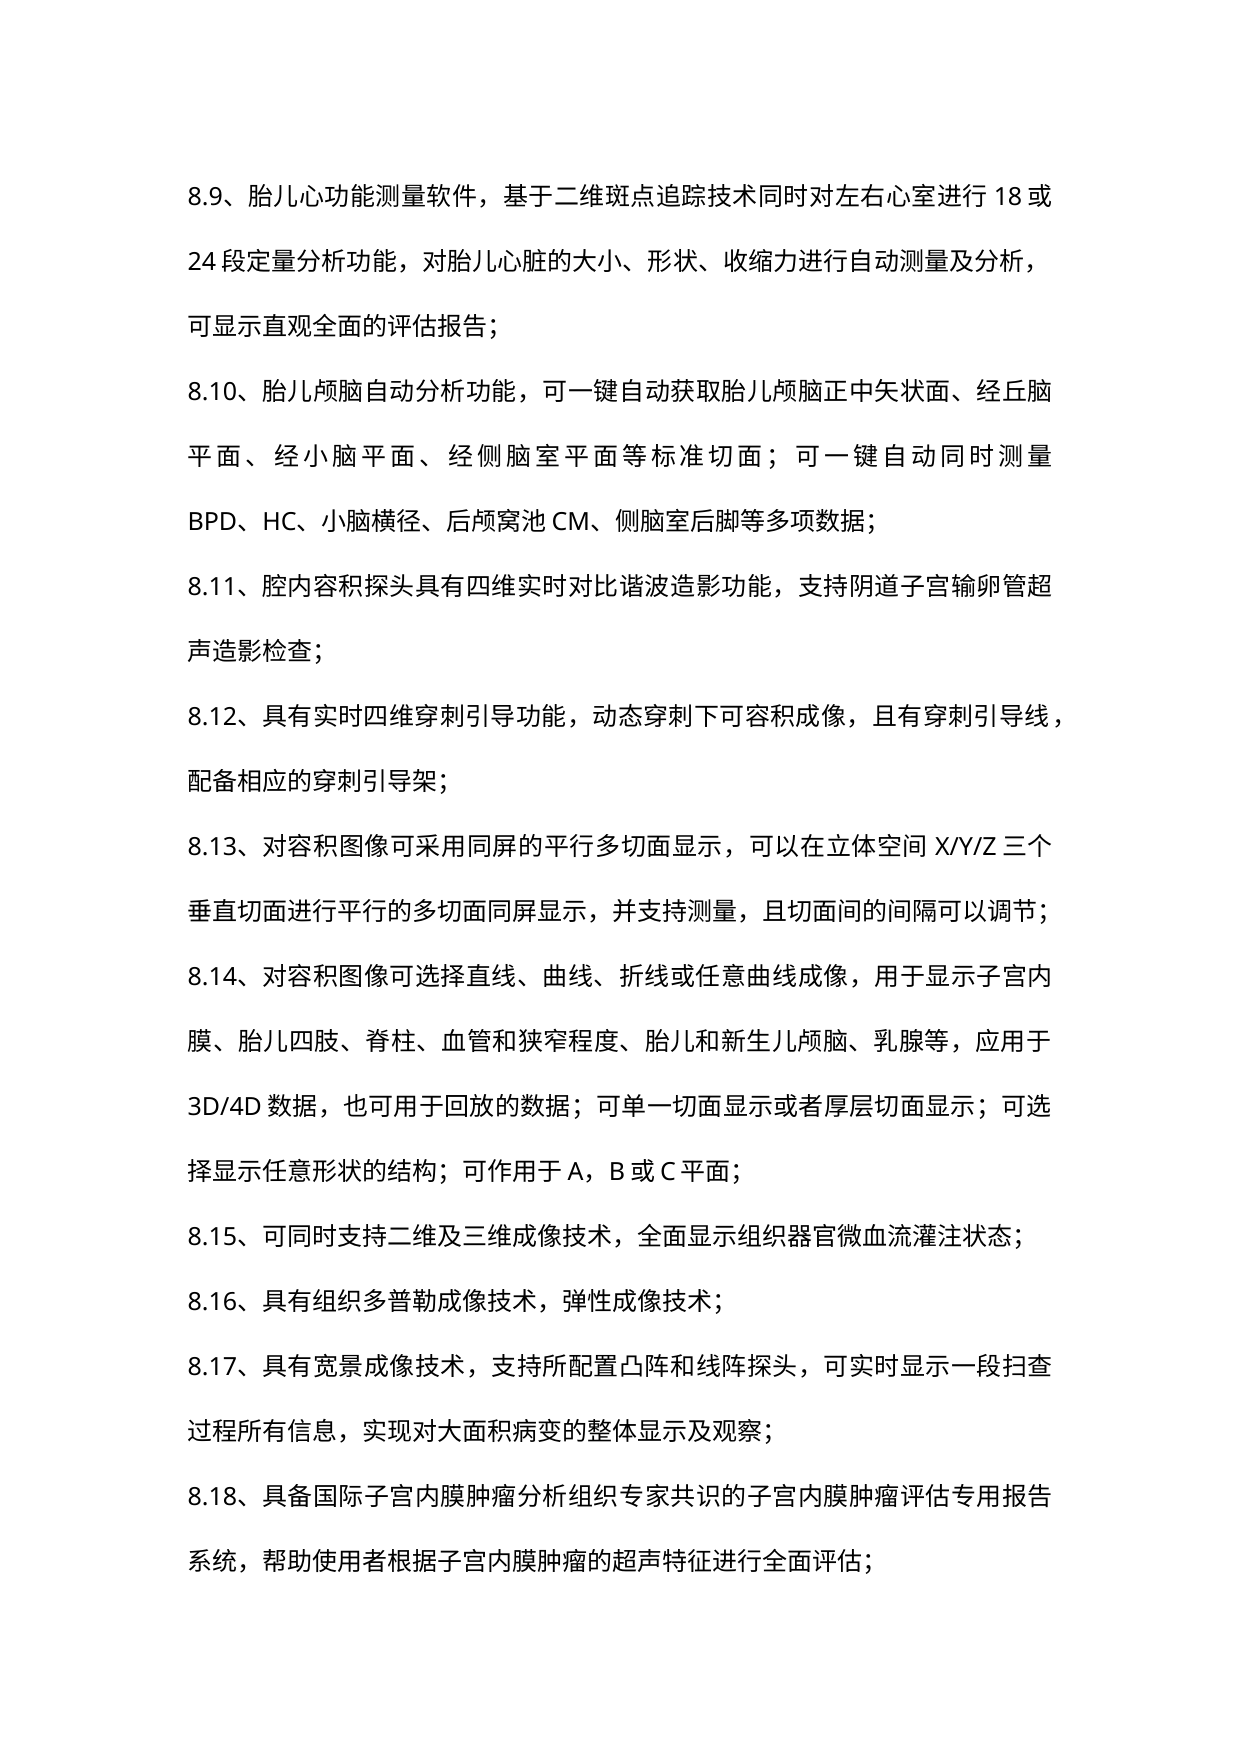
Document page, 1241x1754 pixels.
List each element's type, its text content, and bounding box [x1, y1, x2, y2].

list 具有组织多普勒成像技术，弹性成像技术； [187, 1267, 1053, 1332]
list 具有实时四维穿刺引导功能，动态穿刺下可容积成像，且有穿刺引导线，配备相应的穿刺引导架； [187, 682, 1053, 812]
list 具备国际子宫内膜肿瘤分析组织专家共识的子宫内膜肿瘤评估专用报告系统，帮助使用者根据子宫内膜肿瘤的超声特征进行全面评估； [187, 1462, 1053, 1592]
list 对容积图像可选择直线、曲线、折线或任意曲线成像，用于显示子宫内膜、胎儿四肢、脊柱、血管和狭窄程度、胎儿和新生儿颅脑、乳腺等，应用于3D/4D数据，也可用于回放的数据；可单一切面显示或者厚层切面显示；可选择显示任意形状的结构；可作用于A，B或C平面； [187, 942, 1053, 1202]
list 具有宽景成像技术，支持所配置凸阵和线阵探头，可实时显示一段扫查过程所有信息，实现对大面积病变的整体显示及观察； [187, 1332, 1053, 1462]
list 胎儿颅脑自动分析功能，可一键自动获取胎儿颅脑正中矢状面、经丘脑平面、经小脑平面、经侧脑室平面等标准切面；可一键自动同时测量BPD、HC、小脑横径、后颅窝池CM、侧脑室后脚等多项数据； [187, 357, 1053, 552]
list 对容积图像可采用同屏的平行多切面显示，可以在立体空间X/Y/Z三个垂直切面进行平行的多切面同屏显示，并支持测量，且切面间的间隔可以调节； [187, 812, 1053, 942]
list 腔内容积探头具有四维实时对比谐波造影功能，支持阴道子宫输卵管超声造影检查； [187, 552, 1053, 682]
list 胎儿心功能测量软件，基于二维斑点追踪技术同时对左右心室进行18或24段定量分析功能，对胎儿心脏的大小、形状、收缩力进行自动测量及分析，可显示直观全面的评估报告； [187, 162, 1053, 357]
list 可同时支持二维及三维成像技术，全面显示组织器官微血流灌注状态； [187, 1202, 1053, 1267]
